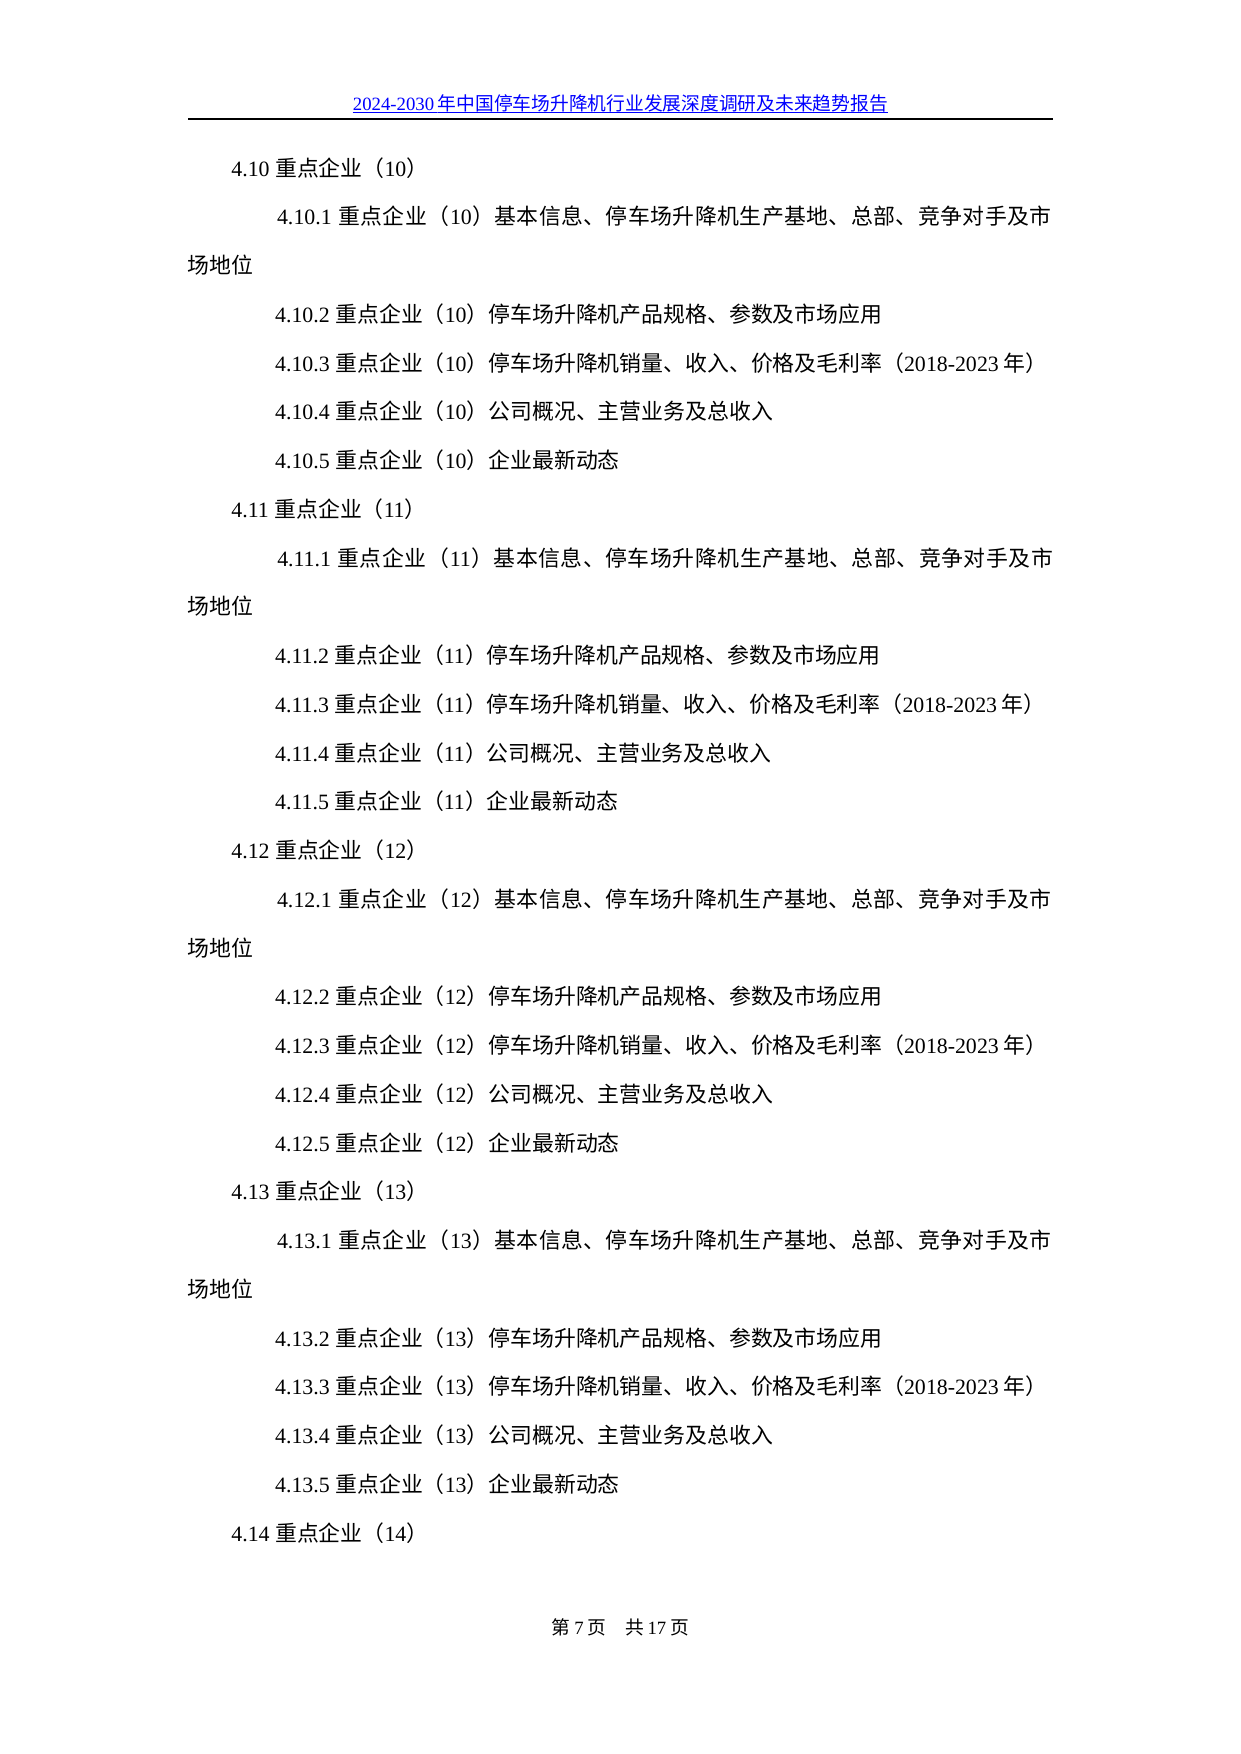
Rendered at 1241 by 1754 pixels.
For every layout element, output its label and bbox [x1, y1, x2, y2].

text [187, 150, 1053, 1548]
